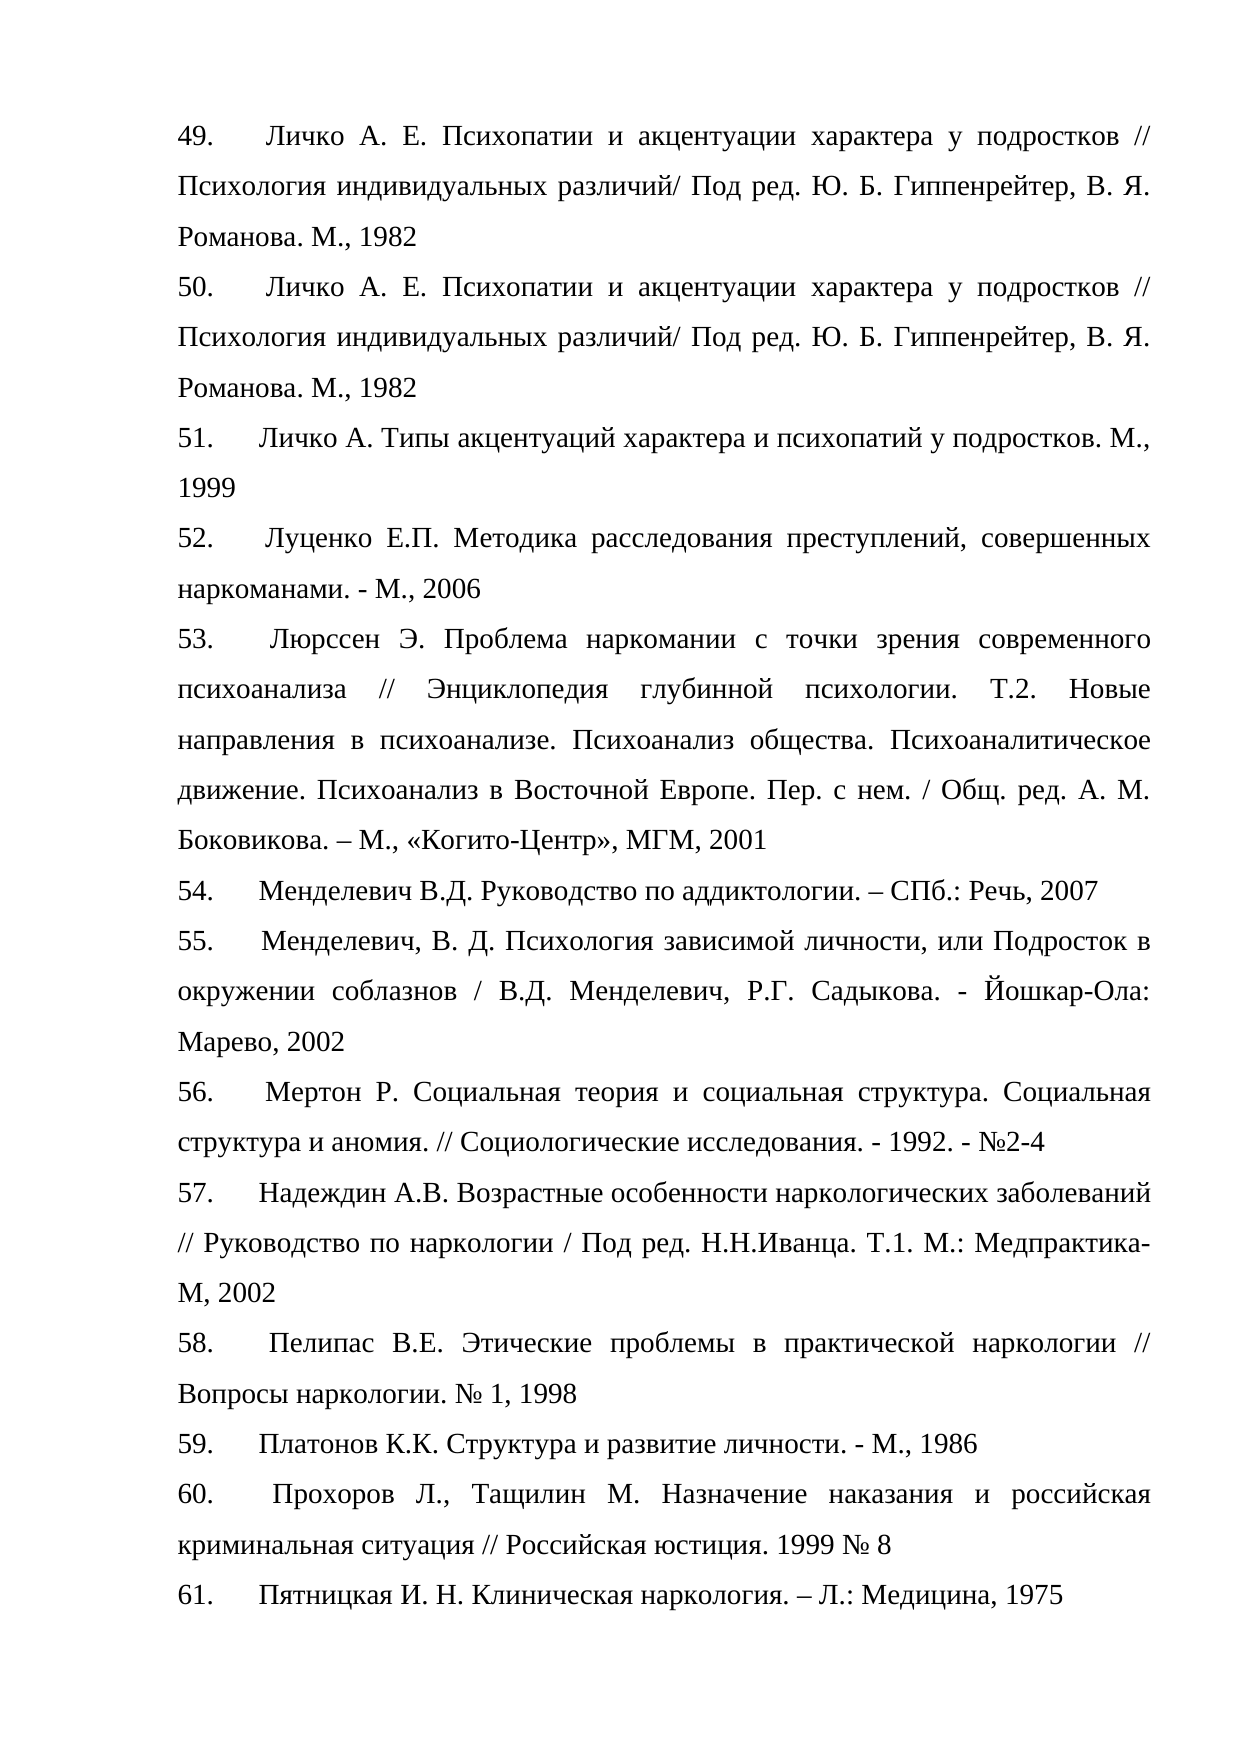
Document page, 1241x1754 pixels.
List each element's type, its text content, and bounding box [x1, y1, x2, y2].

list Пелипас В.Е. Этические проблемы в практической наркологии // Вопросы наркологии. № 1, 1998 [177, 1326, 1152, 1409]
list Личко А. Типы акцентуаций характера и психопатий у подростков. М., 1999 [177, 420, 1152, 504]
list Личко А. Е. Психопатии и акцентуации характера у подростков // Психология индивидуальных различий/ Под ред. Ю. Б. Гиппенрейтер, В. Я. Романова. М., 1982 [177, 269, 1152, 403]
list Личко А. Е. Психопатии и акцентуации характера у подростков // Психология индивидуальных различий/ Под ред. Ю. Б. Гиппенрейтер, В. Я. Романова. М., 1982 [177, 118, 1152, 252]
list Мертон Р. Социальная теория и социальная структура. Социальная структура и аномия. // Социологические исследования. - 1992. - №2-4 [177, 1074, 1152, 1158]
list Пятницкая И. Н. Клиническая наркология. – Л.: Медицина, 1975 [177, 1577, 1152, 1611]
list Надеждин А.В. Возрастные особенности наркологических заболеваний // Руководство по наркологии / Под ред. Н.Н.Иванца. Т.1. М.: Медпрактика-М, 2002 [177, 1175, 1152, 1309]
list Менделевич, В. Д. Психология зависимой личности, или Подросток в окружении соблазнов / В.Д. Менделевич, Р.Г. Садыкова. - Йошкар-Ола: Марево, 2002 [177, 923, 1152, 1057]
list Луценко Е.П. Методика расследования преступлений, совершенных наркоманами. - М., 2006 [177, 521, 1152, 604]
list Люрссен Э. Проблема наркомании с точки зрения современного психоанализа // Энциклопедия глубинной психологии. Т.2. Новые направления в психоанализе. Психоанализ общества. Психоаналитическое движение. Психоанализ в Восточной Европе. Пер. с нем. / Общ. ред. А. М. Боковикова. – М., «Когито-Центр», МГМ, 2001 [177, 621, 1152, 856]
list Менделевич В.Д. Руководство по аддиктологии. – СПб.: Речь, 2007 [177, 873, 1152, 906]
list Платонов К.К. Структура и развитие личности. - М., 1986 [177, 1426, 1152, 1460]
list Прохоров Л., Тащилин М. Назначение наказания и российская криминальная ситуация // Российская юстиция. 1999 № 8 [177, 1477, 1152, 1560]
